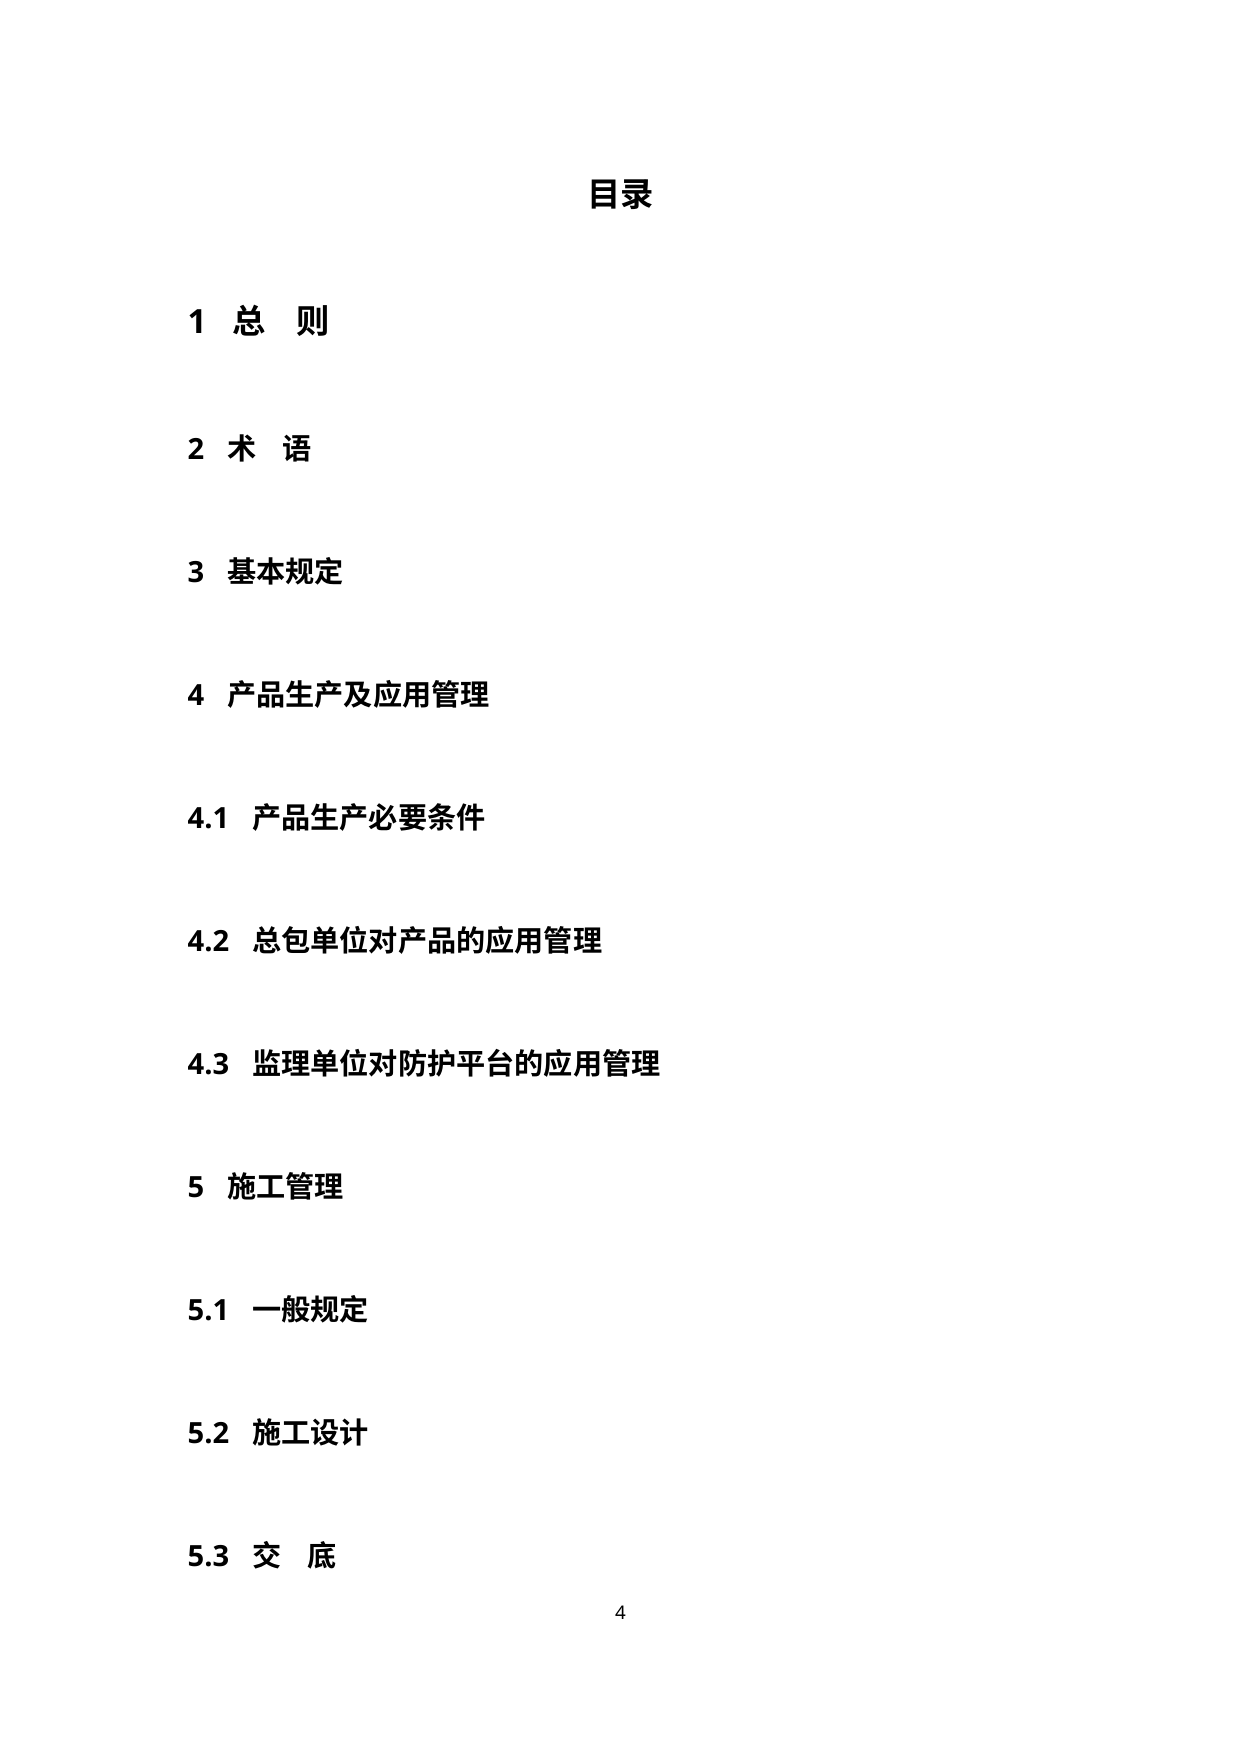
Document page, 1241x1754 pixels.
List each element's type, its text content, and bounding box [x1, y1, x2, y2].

subtitle 5 施工管理 [187, 1152, 1053, 1217]
subtitle 目录 [187, 160, 1053, 225]
subtitle 1 总 则 [187, 287, 1053, 352]
subtitle 5.3 交 底 [187, 1522, 1053, 1587]
subtitle 4 产品生产及应用管理 [187, 660, 1053, 725]
subtitle 5.2 施工设计 [187, 1398, 1053, 1463]
subtitle 4.2 总包单位对产品的应用管理 [187, 906, 1053, 971]
subtitle 4.3 监理单位对防护平台的应用管理 [187, 1029, 1053, 1094]
subtitle 4.1 产品生产必要条件 [187, 783, 1053, 848]
subtitle 5.1 一般规定 [187, 1276, 1053, 1341]
subtitle 2 术 语 [187, 414, 1053, 479]
subtitle 3 基本规定 [187, 537, 1053, 602]
